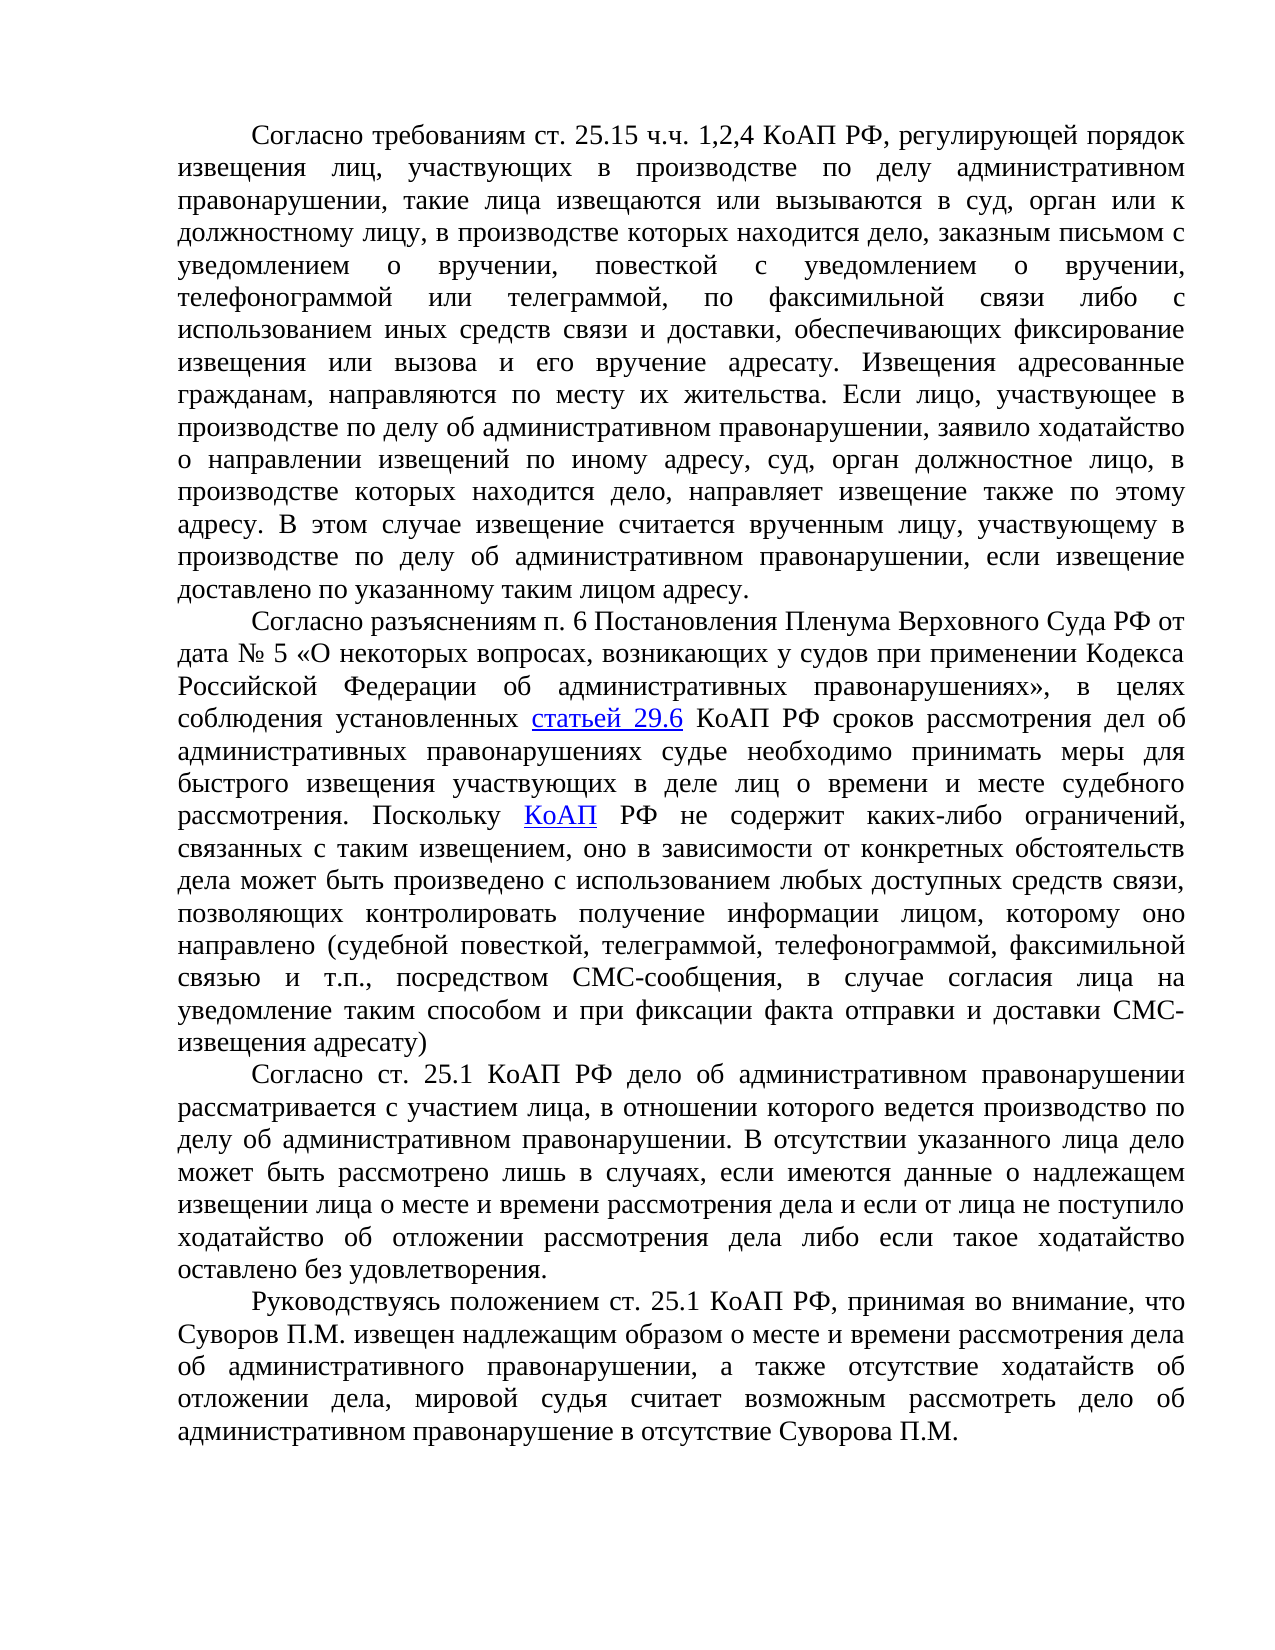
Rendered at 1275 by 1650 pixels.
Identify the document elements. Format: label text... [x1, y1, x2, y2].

text Руководствуясь положением ст. 25.1 КоАП РФ, принимая во внимание, что Суворов П.М. извещен надлежащим образом о месте и времени рассмотрения дела об административного правонарушении, а также отсутствие ходатайств об отложении дела, мировой судья считает возможным рассмотреть дело об административном правонарушение в отсутствие Суворова П.М. [177, 1284, 1186, 1446]
text Согласно разъяснениям п. 6 Постановления Пленума Верховного Суда РФ от дата № 5 «О некоторых вопросах, возникающих у судов при применении Кодекса Российской Федерации об административных правонарушениях», в целях соблюдения установленных статьей 29.6 КоАП РФ сроков рассмотрения дел об административных правонарушениях судье необходимо принимать меры для быстрого извещения участвующих в деле лиц о времени и месте судебного рассмотрения. Поскольку КоАП РФ не содержит каких-либо ограничений, связанных с таким извещением, оно в зависимости от конкретных обстоятельств дела может быть произведено с использованием любых доступных средств связи, позволяющих контролировать получение информации лицом, которому оно направлено (судебной повесткой, телеграммой, телефонограммой, факсимильной связью и т.п., посредством СМС-сообщения, в случае согласия лица на уведомление таким способом и при фиксации факта отправки и доставки СМС-извещения адресату) [177, 604, 1186, 1058]
text Согласно требованиям ст. 25.15 ч.ч. 1,2,4 КоАП РФ, регулирующей порядок извещения лиц, участвующих в производстве по делу административном правонарушении, такие лица извещаются или вызываются в суд, орган или к должностному лицу, в производстве которых находится дело, заказным письмом с уведомлением о вручении, повесткой с уведомлением о вручении, телефонограммой или телеграммой, по факсимильной связи либо с использованием иных средств связи и доставки, обеспечивающих фиксирование извещения или вызова и его вручение адресату. Извещения адресованные гражданам, направляются по месту их жительства. Если лицо, участвующее в производстве по делу об административном правонарушении, заявило ходатайство о направлении извещений по иному адресу, суд, орган должностное лицо, в производстве которых находится дело, направляет извещение также по этому адресу. В этом случае извещение считается врученным лицу, участвующему в производстве по делу об административном правонарушении, если извещение доставлено по указанному таким лицом адресу. [177, 118, 1186, 604]
text Согласно ст. 25.1 КоАП РФ дело об административном правонарушении рассматривается с участием лица, в отношении которого ведется производство по делу об административном правонарушении. В отсутствии указанного лица дело может быть рассмотрено лишь в случаях, если имеются данные о надлежащем извещении лица о месте и времени рассмотрения дела и если от лица не поступило ходатайство об отложении рассмотрения дела либо если такое ходатайство оставлено без удовлетворения. [177, 1058, 1186, 1284]
